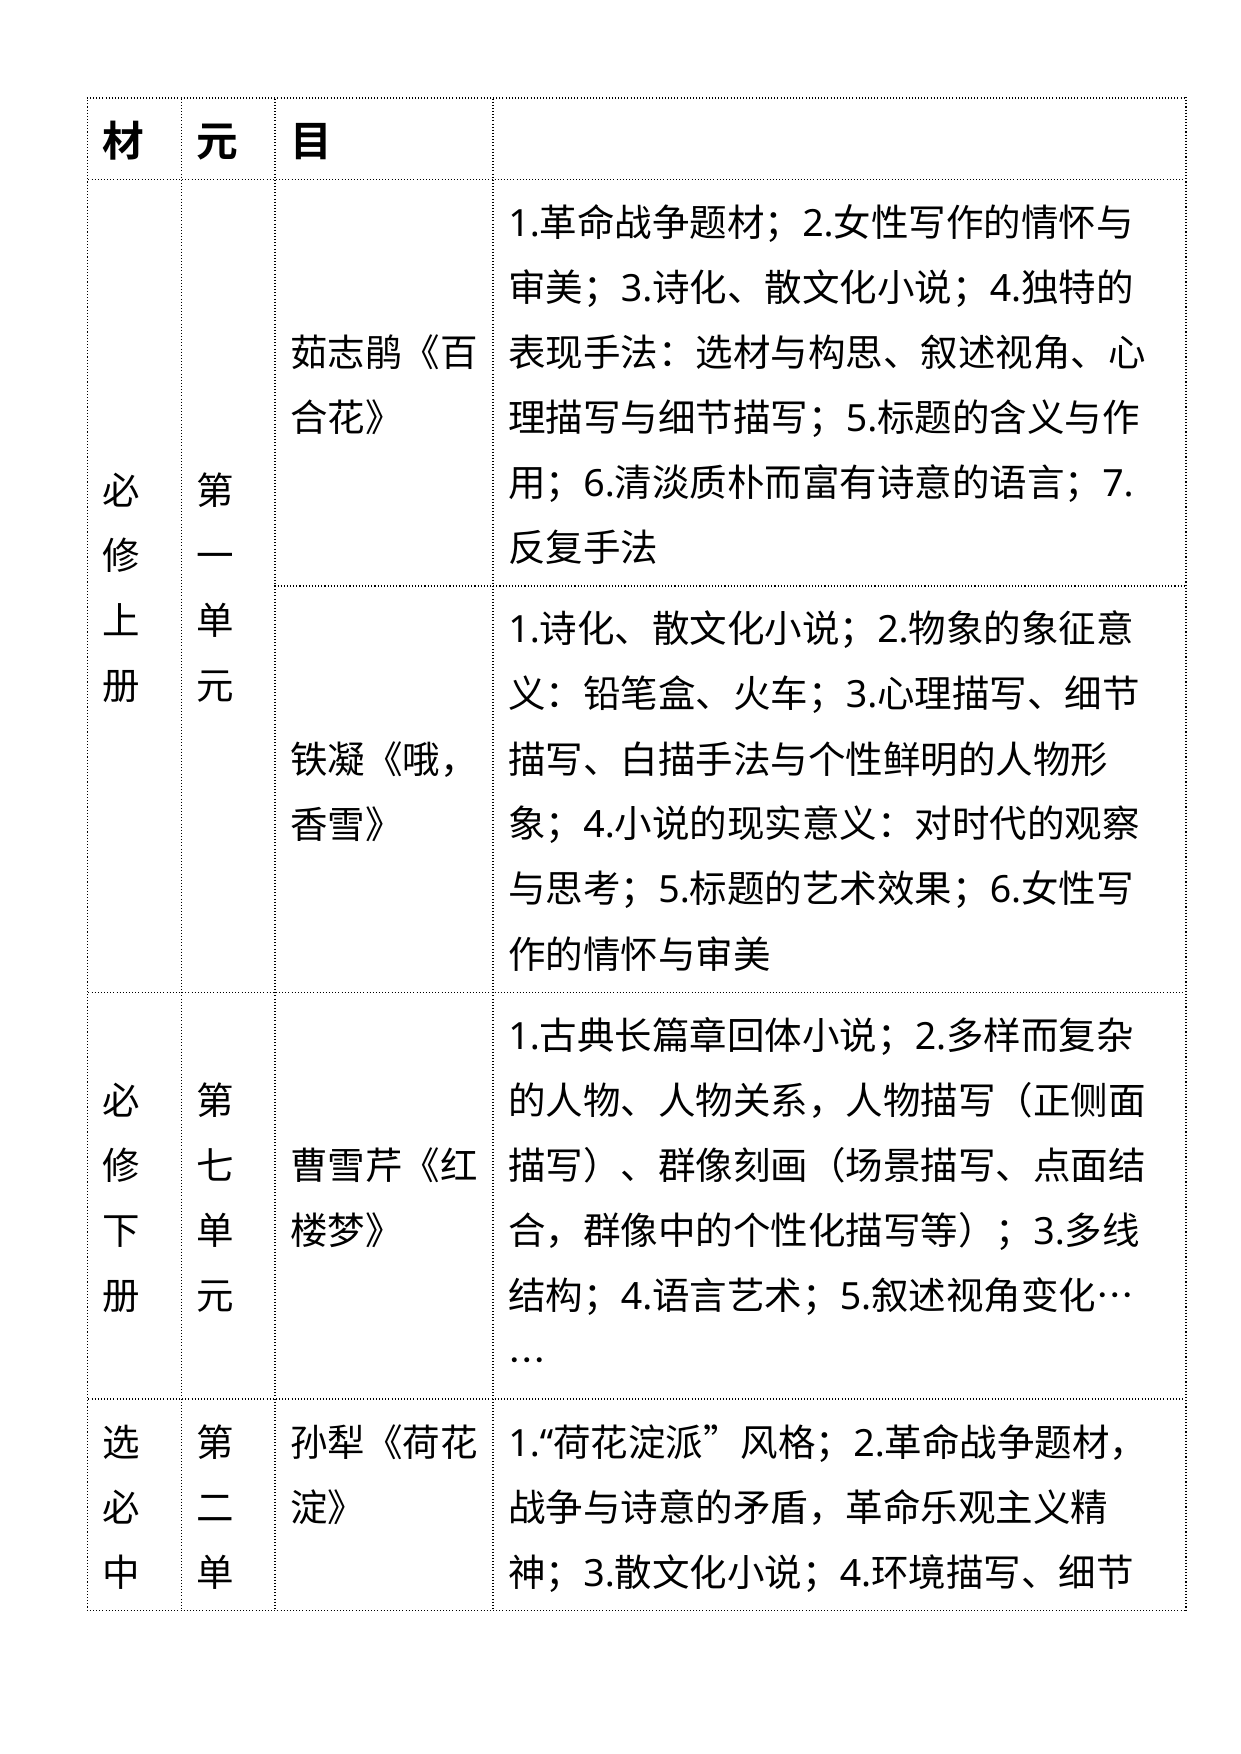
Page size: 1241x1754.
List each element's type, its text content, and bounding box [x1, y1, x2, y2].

table_cell 必修下册 [88, 992, 181, 1398]
table_cell 曹雪芹《红楼梦》 [275, 992, 493, 1398]
table_cell 铁凝《哦，香雪》 [275, 585, 493, 992]
table_header 作者及篇目 [275, 97, 493, 178]
table_cell 第一单元 [181, 179, 275, 992]
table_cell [493, 1398, 1186, 1610]
table_header 单元 [181, 97, 275, 178]
table_cell 第二单元 [181, 1398, 275, 1610]
table_cell 1.诗化、散文化小说；2.物象的象征意义：铅笔盒、火车；3.心理描写、细节描写、白描手法与个性鲜明的人物形象；4.小说的现实意义：对时代的观察与思考；5.标题的艺术效果；6.女性写作的情怀与审美 [493, 585, 1186, 992]
table_cell 第七单元 [181, 992, 275, 1398]
table_header 教材 [88, 97, 181, 178]
table_cell 孙犁《荷花淀》 [275, 1398, 493, 1610]
table_cell 茹志鹃《百合花》 [275, 179, 493, 585]
table_header 拓展考查点 [493, 97, 1186, 178]
table_cell 1.古典长篇章回体小说；2.多样而复杂的人物、人物关系，人物描写（正侧面描写）、群像刻画（场景描写、点面结合，群像中的个性化描写等）；3.多线结构；4.语言艺术；5.叙述视角变化…… [493, 992, 1186, 1398]
table_cell 必修上册 [88, 179, 181, 992]
table_cell 1.革命战争题材；2.女性写作的情怀与审美；3.诗化、散文化小说；4.独特的表现手法：选材与构思、叙述视角、心理描写与细节描写；5.标题的含义与作用；6.清淡质朴而富有诗意的语言；7.反复手法 [493, 179, 1186, 585]
table_cell 选必中册 [88, 1398, 181, 1610]
